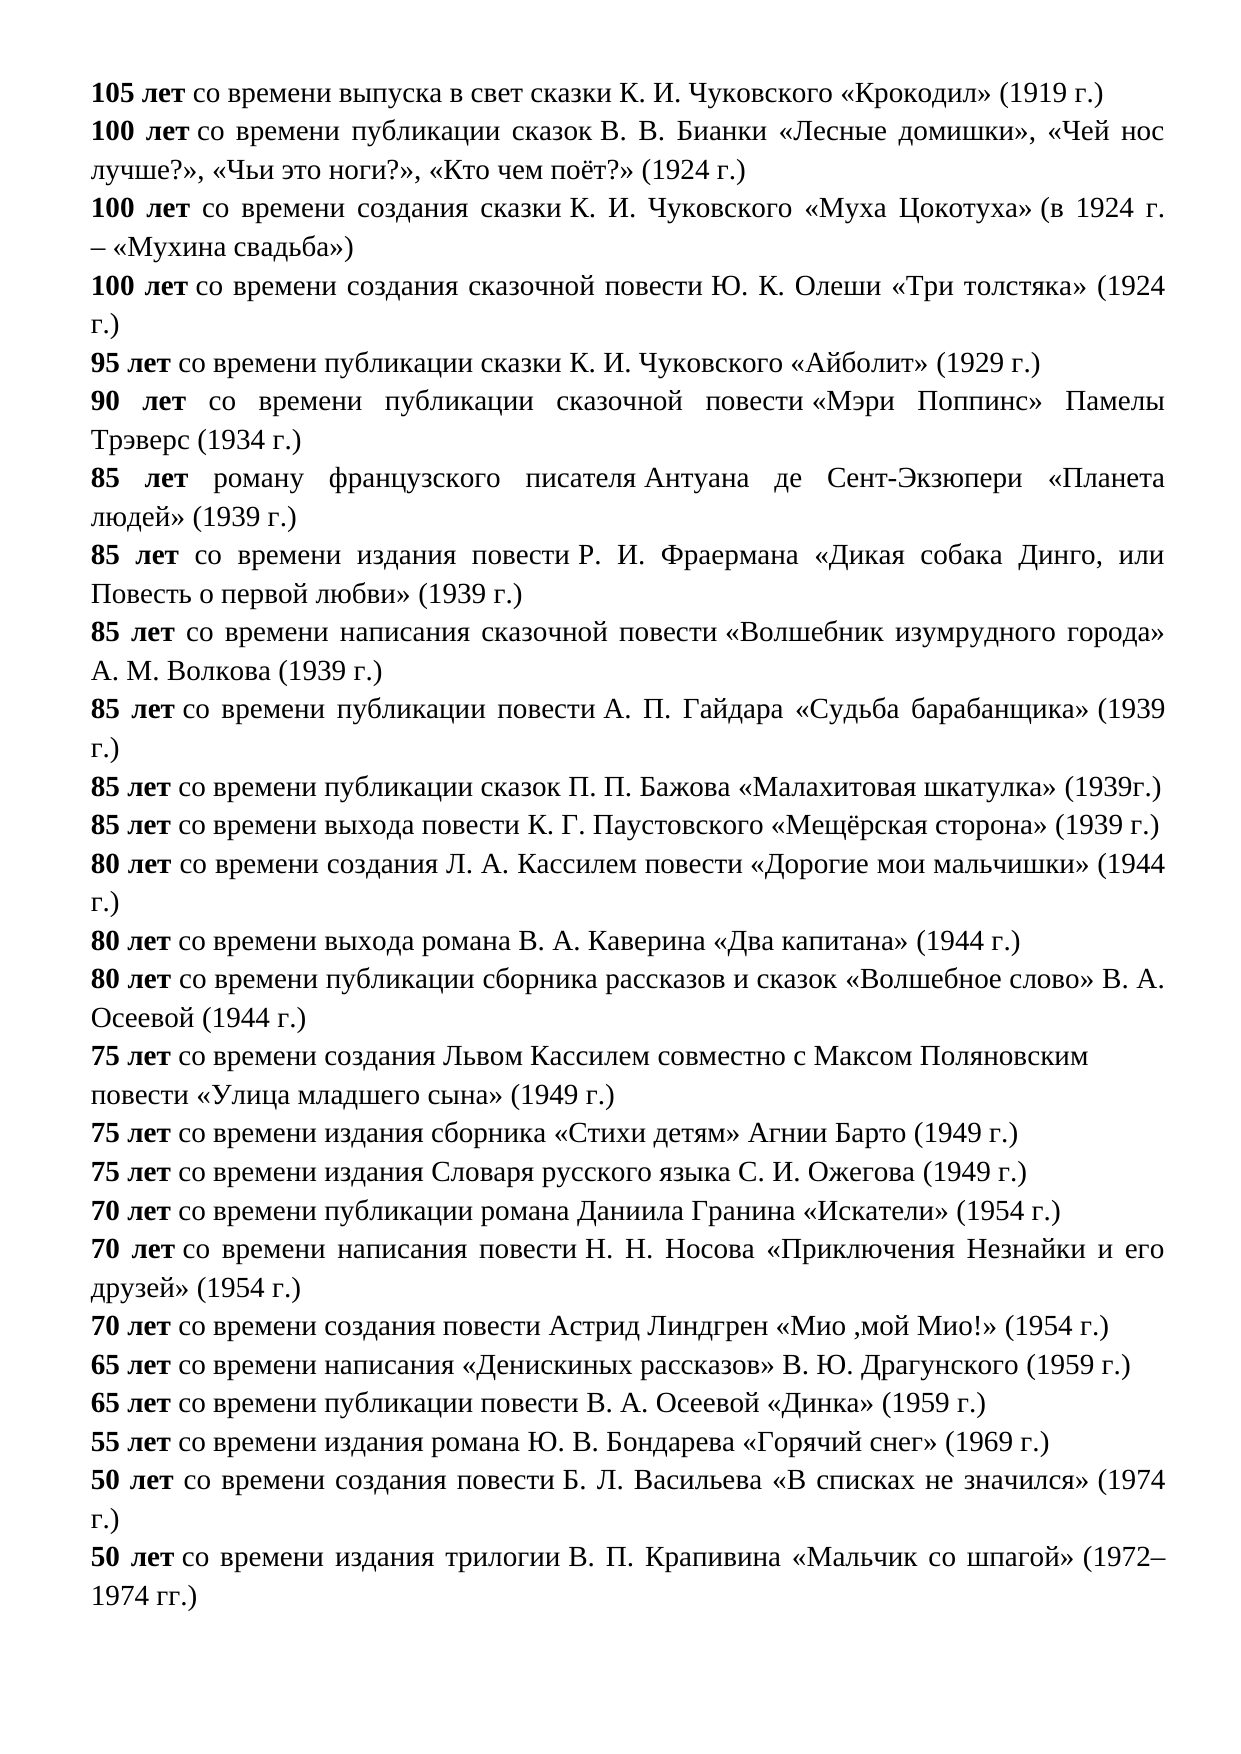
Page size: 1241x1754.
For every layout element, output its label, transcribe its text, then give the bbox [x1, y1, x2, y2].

text 75 лет со времени издания Словаря русского языка С. И. Ожегова (1949 г.) [91, 1154, 1165, 1188]
text 90 лет со времени публикации сказочной повести «Мэри Поппинс» Памелы Трэверс (1934 г.) [91, 383, 1165, 455]
text 50 лет со времени издания трилогии В. П. Крапивина «Мальчик со шпагой» (1972–1974 гг.) [91, 1539, 1165, 1612]
text 75 лет со времени создания Львом Кассилем совместно с Максом Поляновским [91, 1038, 1165, 1072]
text 70 лет со времени написания повести Н. Н. Носова «Приключения Незнайки и его друзей» (1954 г.) [91, 1231, 1165, 1303]
text 85 лет со времени выхода повести К. Г. Паустовского «Мещёрская сторона» (1939 г.) [91, 807, 1165, 841]
text 85 лет со времени издания повести Р. И. Фраермана «Дикая собака Динго, или Повесть о первой любви» (1939 г.) [91, 537, 1165, 609]
text 80 лет со времени создания Л. А. Кассилем повести «Дорогие мои мальчишки» (1944 г.) [91, 846, 1165, 918]
text 65 лет со времени написания «Денискиных рассказов» В. Ю. Драгунского (1959 г.) [91, 1347, 1165, 1380]
text 85 лет со времени публикации повести А. П. Гайдара «Судьба барабанщика» (1939 г.) [91, 692, 1165, 764]
text 65 лет со времени публикации повести В. А. Осеевой «Динка» (1959 г.) [91, 1385, 1165, 1419]
text 85 лет роману французского писателя Антуана де Сент-Экзюпери «Планета людей» (1939 г.) [91, 460, 1165, 532]
text 50 лет со времени создания повести Б. Л. Васильева «В списках не значился» (1974 г.) [91, 1462, 1165, 1534]
text повести «Улица младшего сына» (1949 г.) [91, 1077, 1165, 1111]
text 100 лет со времени создания сказочной повести Ю. К. Олеши «Три толстяка» (1924 г.) [91, 268, 1165, 340]
text 95 лет со времени публикации сказки К. И. Чуковского «Айболит» (1929 г.) [91, 345, 1165, 378]
text 70 лет со времени публикации романа Даниила Гранина «Искатели» (1954 г.) [91, 1193, 1165, 1226]
text 80 лет со времени публикации сборника рассказов и сказок «Волшебное слово» В. А. Осеевой (1944 г.) [91, 961, 1165, 1033]
text 100 лет со времени публикации сказок В. В. Бианки «Лесные домишки», «Чей нос лучше?», «Чьи это ноги?», «Кто чем поёт?» (1924 г.) [91, 113, 1165, 186]
text 55 лет со времени издания романа Ю. В. Бондарева «Горячий снег» (1969 г.) [91, 1424, 1165, 1457]
text 85 лет со времени публикации сказок П. П. Бажова «Малахитовая шкатулка» (1939г.) [91, 769, 1165, 802]
text 80 лет со времени выхода романа В. А. Каверина «Два капитана» (1944 г.) [91, 923, 1165, 956]
text 70 лет со времени создания повести Астрид Линдгрен «Мио ,мой Мио!» (1954 г.) [91, 1308, 1165, 1342]
text 105 лет со времени выпуска в свет сказки К. И. Чуковского «Крокодил» (1919 г.) [91, 75, 1165, 108]
text 75 лет со времени издания сборника «Стихи детям» Агнии Барто (1949 г.) [91, 1116, 1165, 1149]
text 85 лет со времени написания сказочной повести «Волшебник изумрудного города» А. М. Волкова (1939 г.) [91, 614, 1165, 687]
text 100 лет со времени создания сказки К. И. Чуковского «Муха Цокотуха» (в 1924 г. – «Мухина свадьба») [91, 191, 1165, 263]
